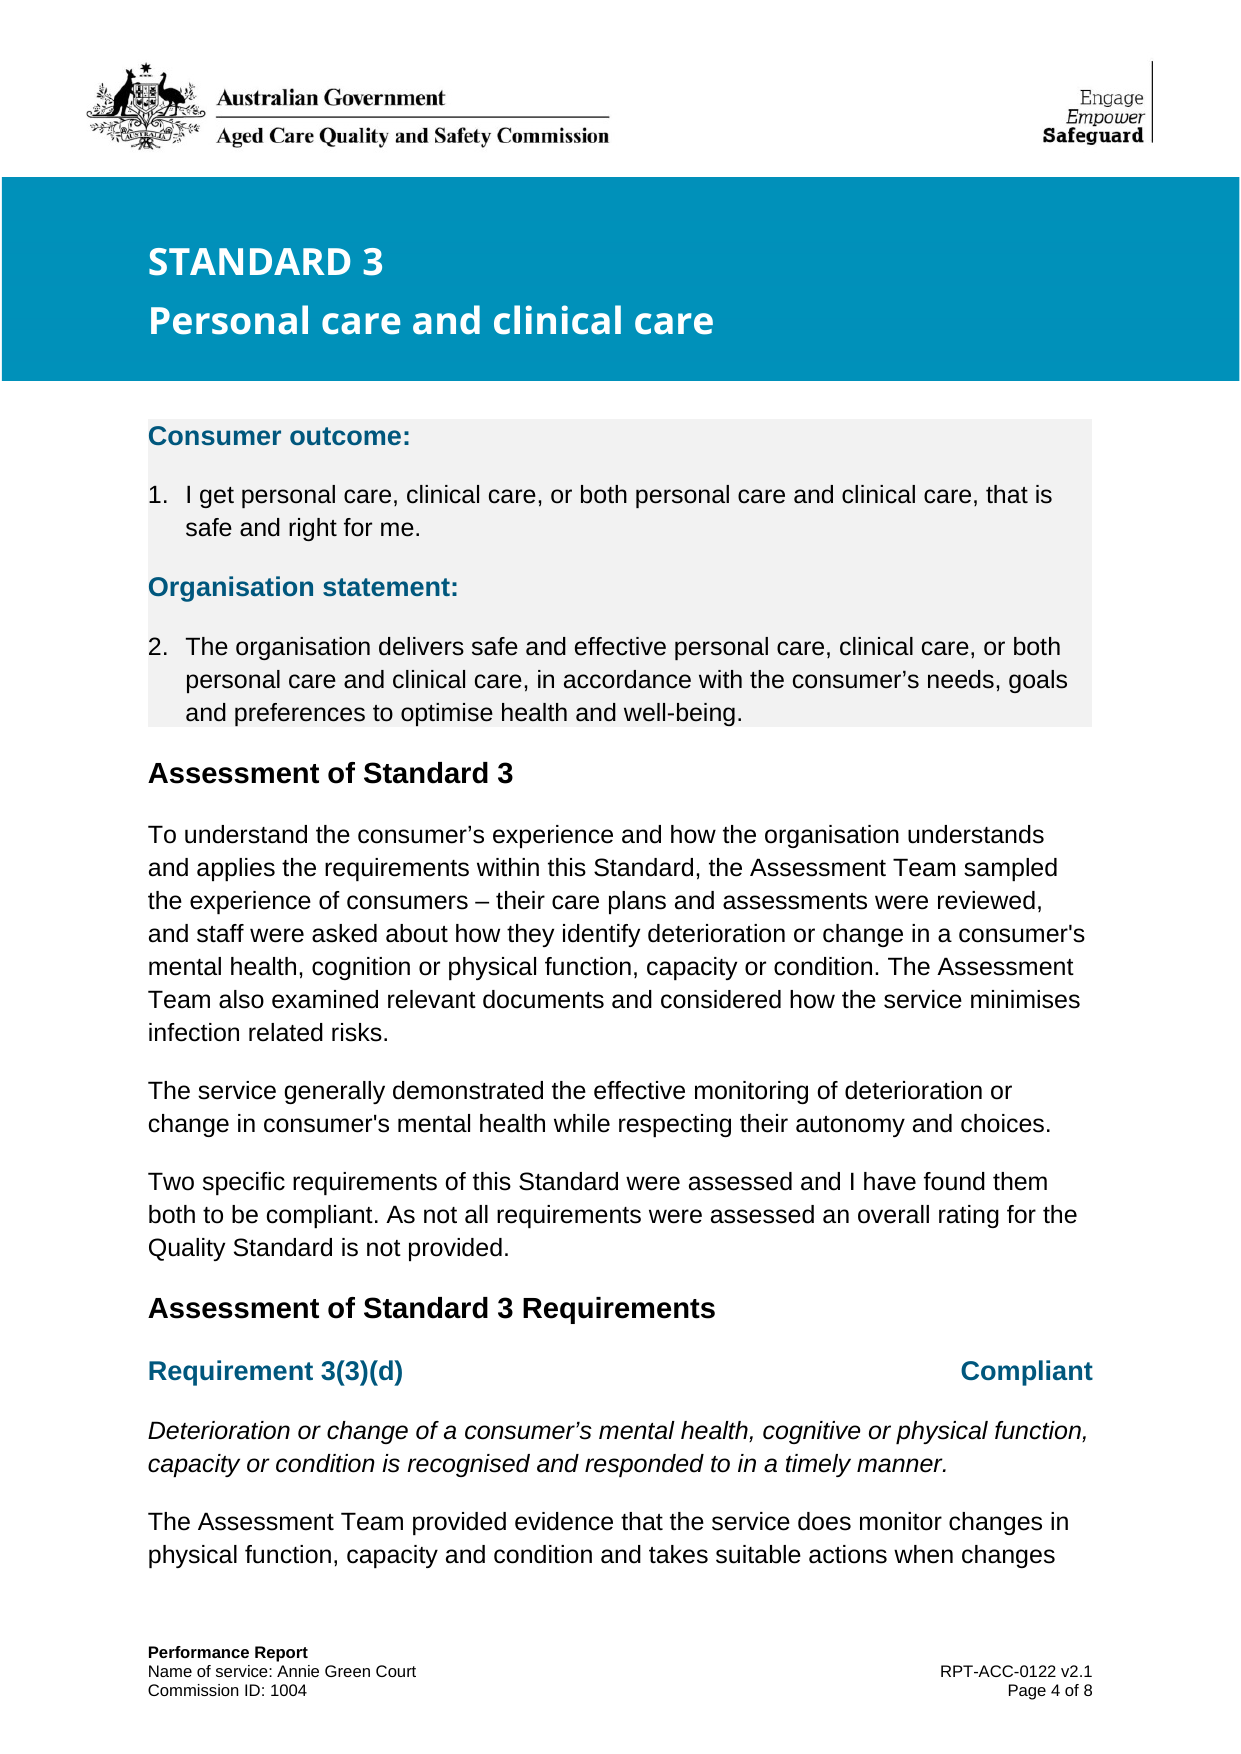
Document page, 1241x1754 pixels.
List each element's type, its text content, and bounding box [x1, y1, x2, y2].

picture [0, 1, 1241, 171]
subtitle Organisation statement: [148, 571, 1092, 603]
subtitle Requirement 3(3)(d) Compliant [148, 1355, 1092, 1386]
text Deterioration or change of a consumer’s mental health, cognitive or physical function, capacity or condition is recognised and responded to in a timely manner. [148, 1416, 1092, 1477]
subtitle Consumer outcome: [148, 419, 1092, 451]
text To understand the consumer’s experience and how the organisation understands and applies the requirements within this Standard, the Assessment Team sampled the experience of consumers – their care plans and assessments were reviewed, and staff were asked about how they identify deterioration or change in a consumer's mental health, cognition or physical function, capacity or condition. The Assessment Team also examined relevant documents and considered how the service minimises infection related risks. [148, 820, 1092, 1047]
text Two specific requirements of this Standard were assessed and I have found them both to be compliant. As not all requirements were assessed an overall rating for the Quality Standard is not provided. [148, 1167, 1092, 1262]
subtitle Assessment of Standard 3 Requirements [148, 1291, 1092, 1325]
list I get personal care, clinical care, or both personal care and clinical care, that is safe and right for me. [148, 480, 1092, 542]
list The organisation delivers safe and effective personal care, clinical care, or both personal care and clinical care, in accordance with the consumer’s needs, goals and preferences to optimise health and well-being. [148, 632, 1092, 727]
subtitle STANDARD 3 Personal care and clinical care [148, 236, 1092, 345]
text The service generally demonstrated the effective monitoring of deterioration or change in consumer's mental health while respecting their autonomy and choices. [148, 1076, 1092, 1138]
subtitle Assessment of Standard 3 [148, 756, 1092, 790]
